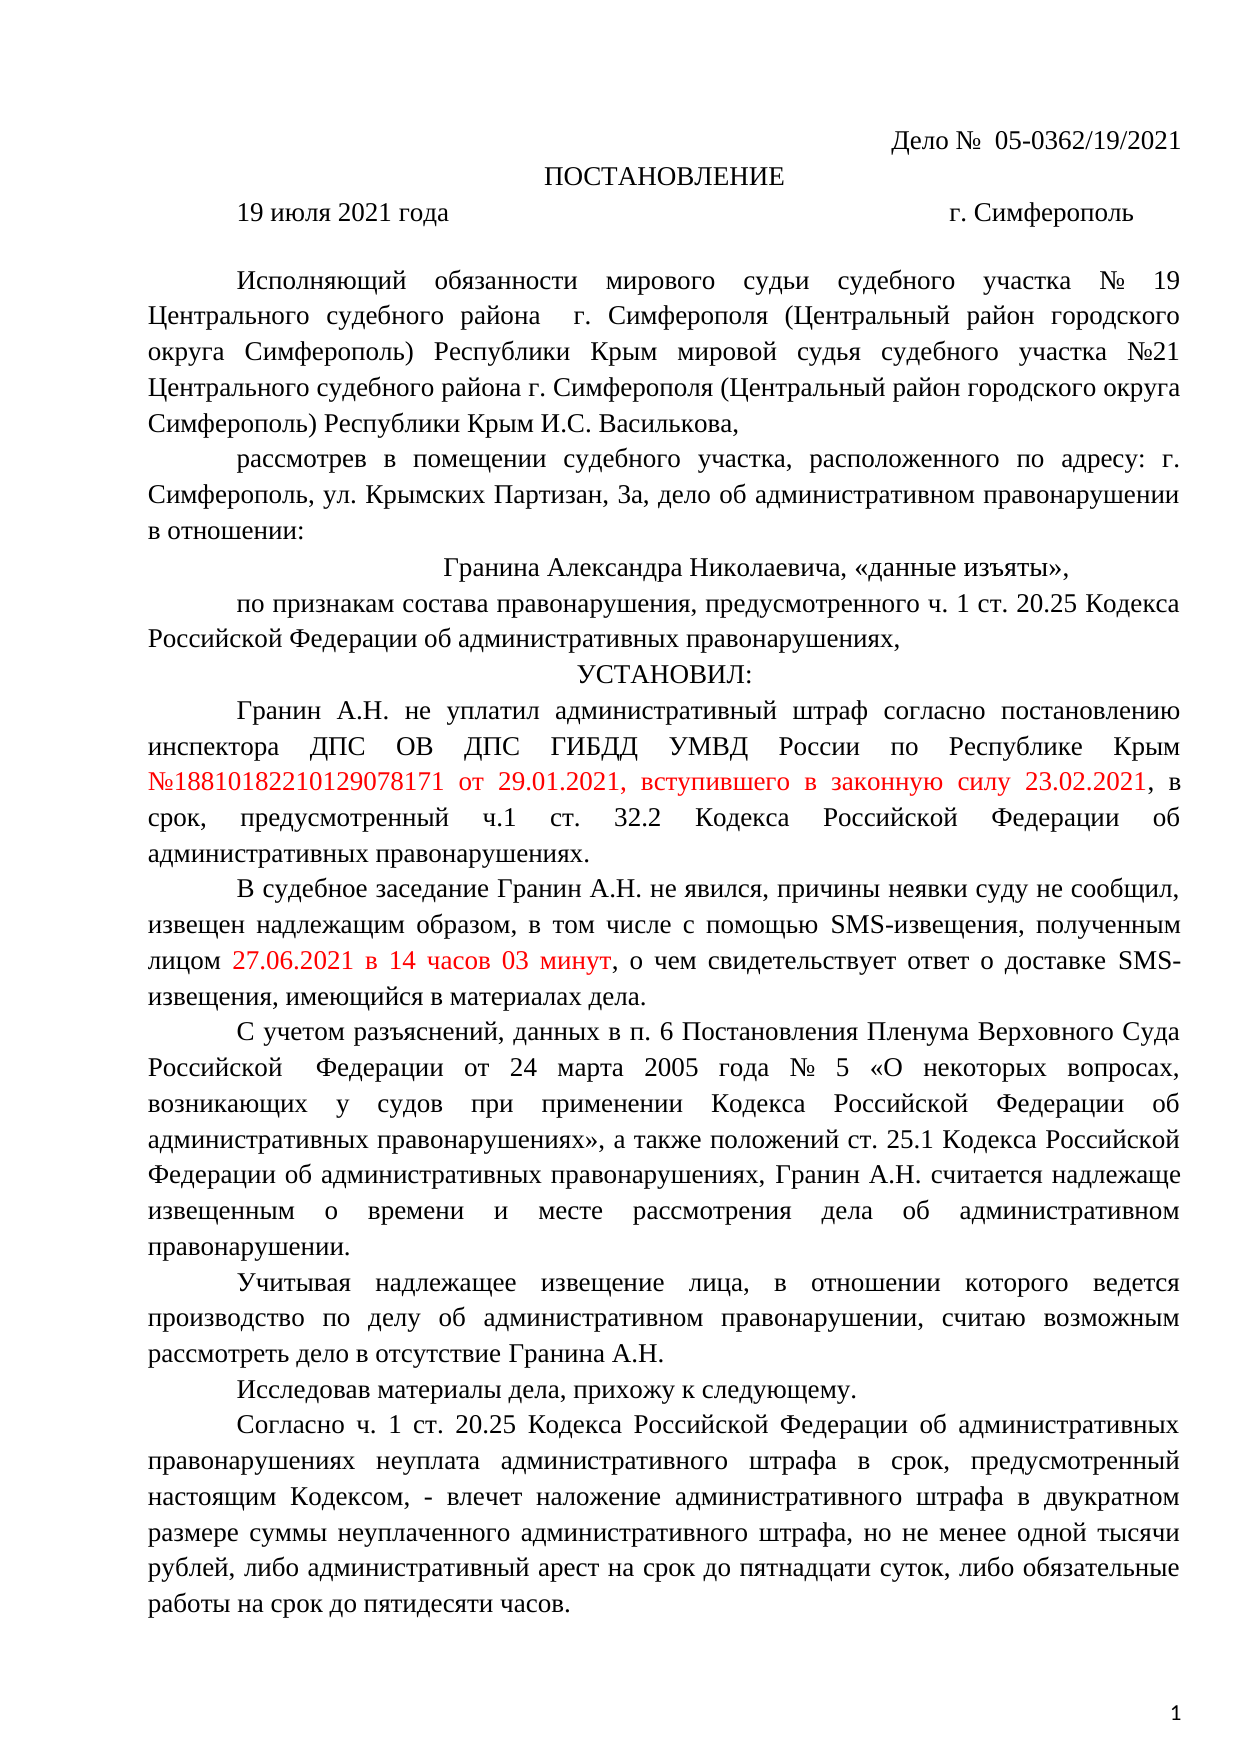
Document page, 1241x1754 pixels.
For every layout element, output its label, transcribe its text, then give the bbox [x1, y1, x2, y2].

text С учетом разъяснений, данных в п. 6 Постановления Пленума Верховного Суда Российской Федерации от 24 марта 2005 года № 5 «О некоторых вопросах, возникающих у судов при применении Кодекса Российской Федерации об административных правонарушениях», а также положений ст. 25.1 Кодекса Российской Федерации об административных правонарушениях, Гранин А.Н. считается надлежаще извещенным о времени и месте рассмотрения дела об административном правонарушении. [148, 1016, 1181, 1261]
text Дело № 05-0362/19/2021 [89, 124, 1181, 156]
text 19 июля 2021 года г. Симферополь [148, 196, 1181, 227]
text по признакам состава правонарушения, предусмотренного ч. 1 ст. 20.25 Кодекса Российской Федерации об административных правонарушениях, [148, 587, 1181, 654]
text Гранина Александра Николаевича, «данные изъяты», [443, 549, 1181, 582]
text рассмотрев в помещении судебного участка, расположенного по адресу: г. Симферополь, ул. Крымских Партизан, 3а, дело об административном правонарушении в отношении: [148, 442, 1181, 545]
text ПОСТАНОВЛЕНИЕ [148, 160, 1181, 191]
text Учитывая надлежащее извещение лица, в отношении которого ведется производство по делу об административном правонарушении, считаю возможным рассмотреть дело в отсутствие Гранина А.Н. [148, 1266, 1181, 1368]
text В судебное заседание Гранин А.Н. не явился, причины неявки суду не сообщил, извещен надлежащим образом, в том числе с помощью SMS-извещения, полученным лицом 27.06.2021 в 14 часов 03 минут, о чем свидетельствует ответ о доставке SMS-извещения, имеющийся в материалах дела. [148, 873, 1181, 1011]
text Исследовав материалы дела, прихожу к следующему. [148, 1373, 1181, 1404]
text Исполняющий обязанности мирового судьи судебного участка № 19 Центрального судебного района г. Симферополя (Центральный район городского округа Симферополь) Республики Крым мировой судья судебного участка №21 Центрального судебного района г. Симферополя (Центральный район городского округа Симферополь) Республики Крым И.С. Василькова, [148, 264, 1181, 438]
text УСТАНОВИЛ: [148, 658, 1181, 689]
text Согласно ч. 1 ст. 20.25 Кодекса Российской Федерации об административных правонарушениях неуплата административного штрафа в срок, предусмотренный настоящим Кодексом, - влечет наложение административного штрафа в двукратном размере суммы неуплаченного административного штрафа, но не менее одной тысячи рублей, либо административный арест на срок до пятнадцати суток, либо обязательные работы на срок до пятидесяти часов. [148, 1408, 1181, 1618]
text Гранин А.Н. не уплатил административный штраф согласно постановлению инспектора ДПС ОВ ДПС ГИБДД УМВД России по Республике Крым №18810182210129078171 от 29.01.2021, вступившего в законную силу 23.02.2021, в срок, предусмотренный ч.1 ст. 32.2 Кодекса Российской Федерации об административных правонарушениях. [148, 694, 1181, 868]
